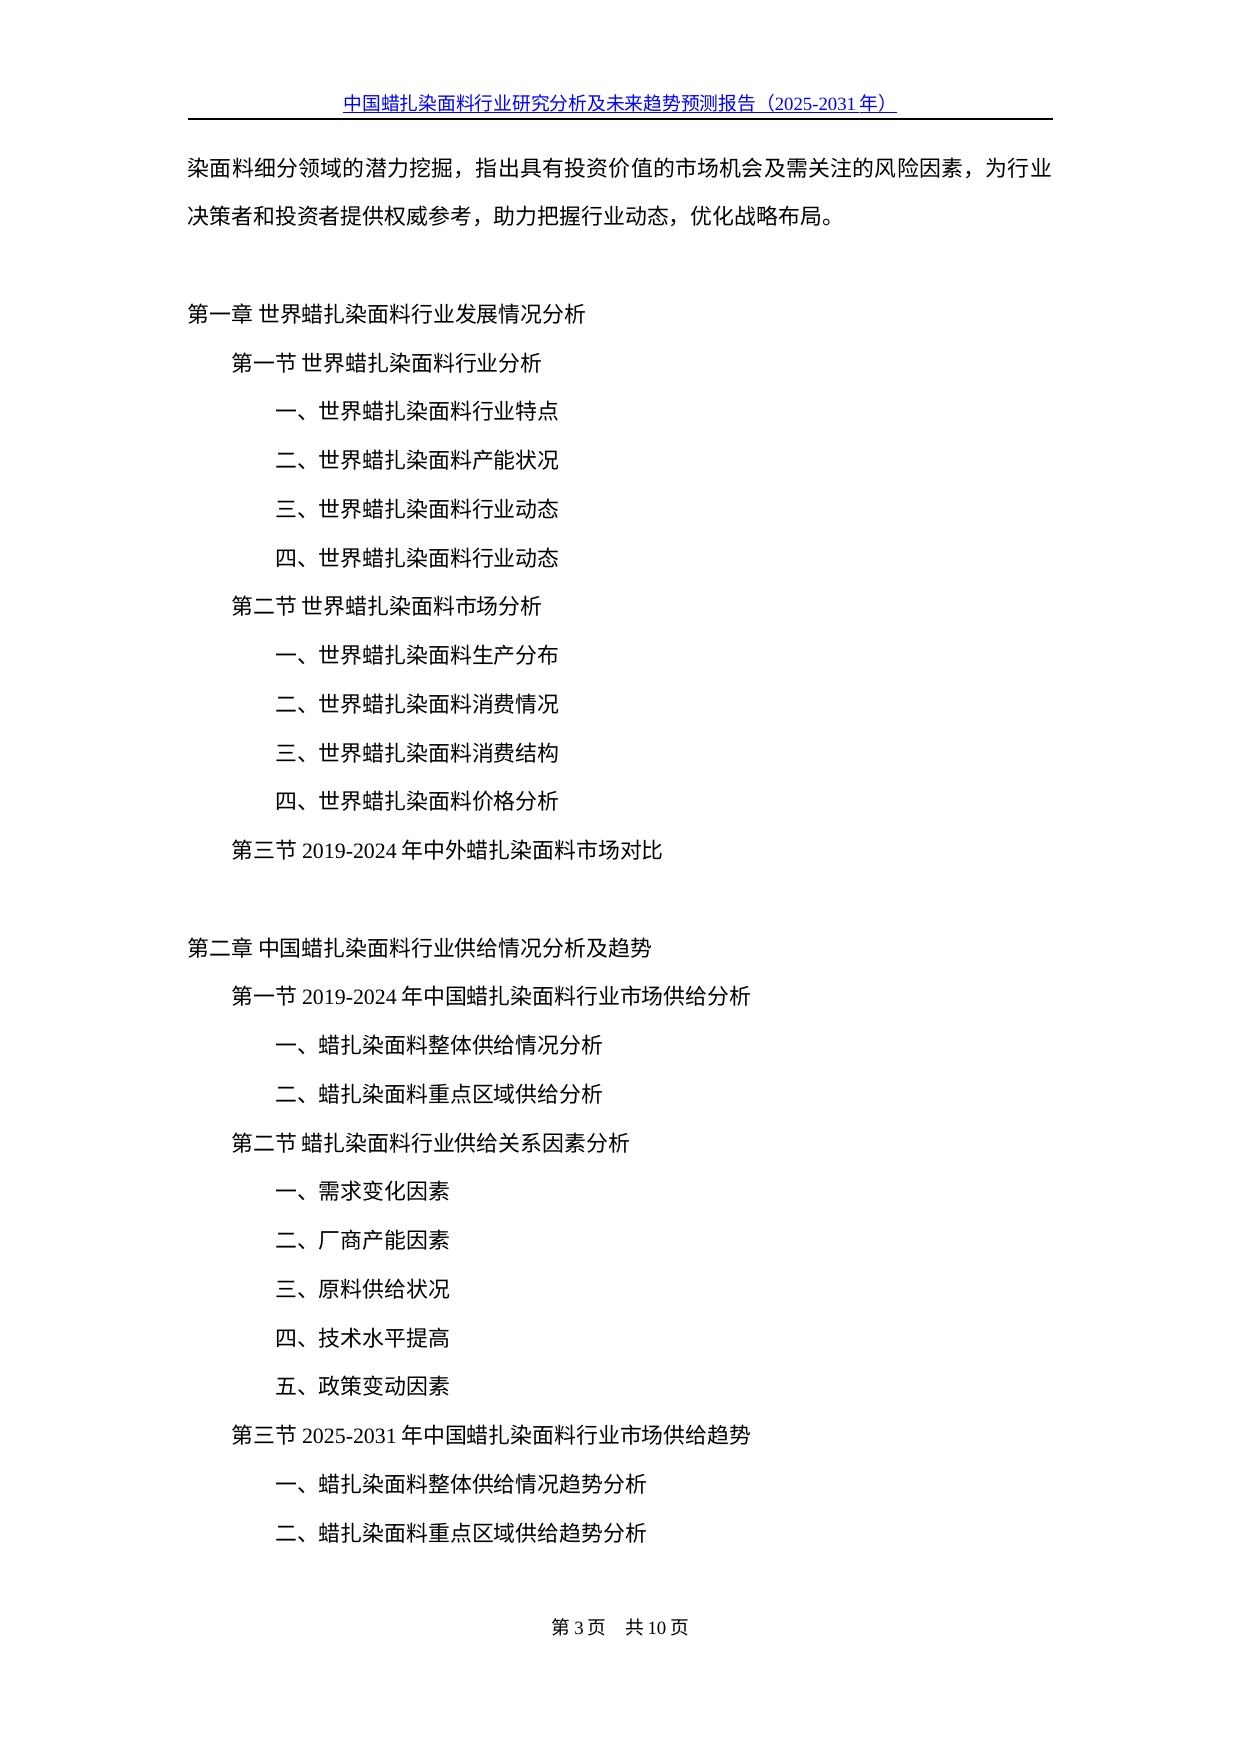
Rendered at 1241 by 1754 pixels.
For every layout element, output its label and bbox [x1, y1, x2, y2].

text [187, 150, 1053, 1548]
